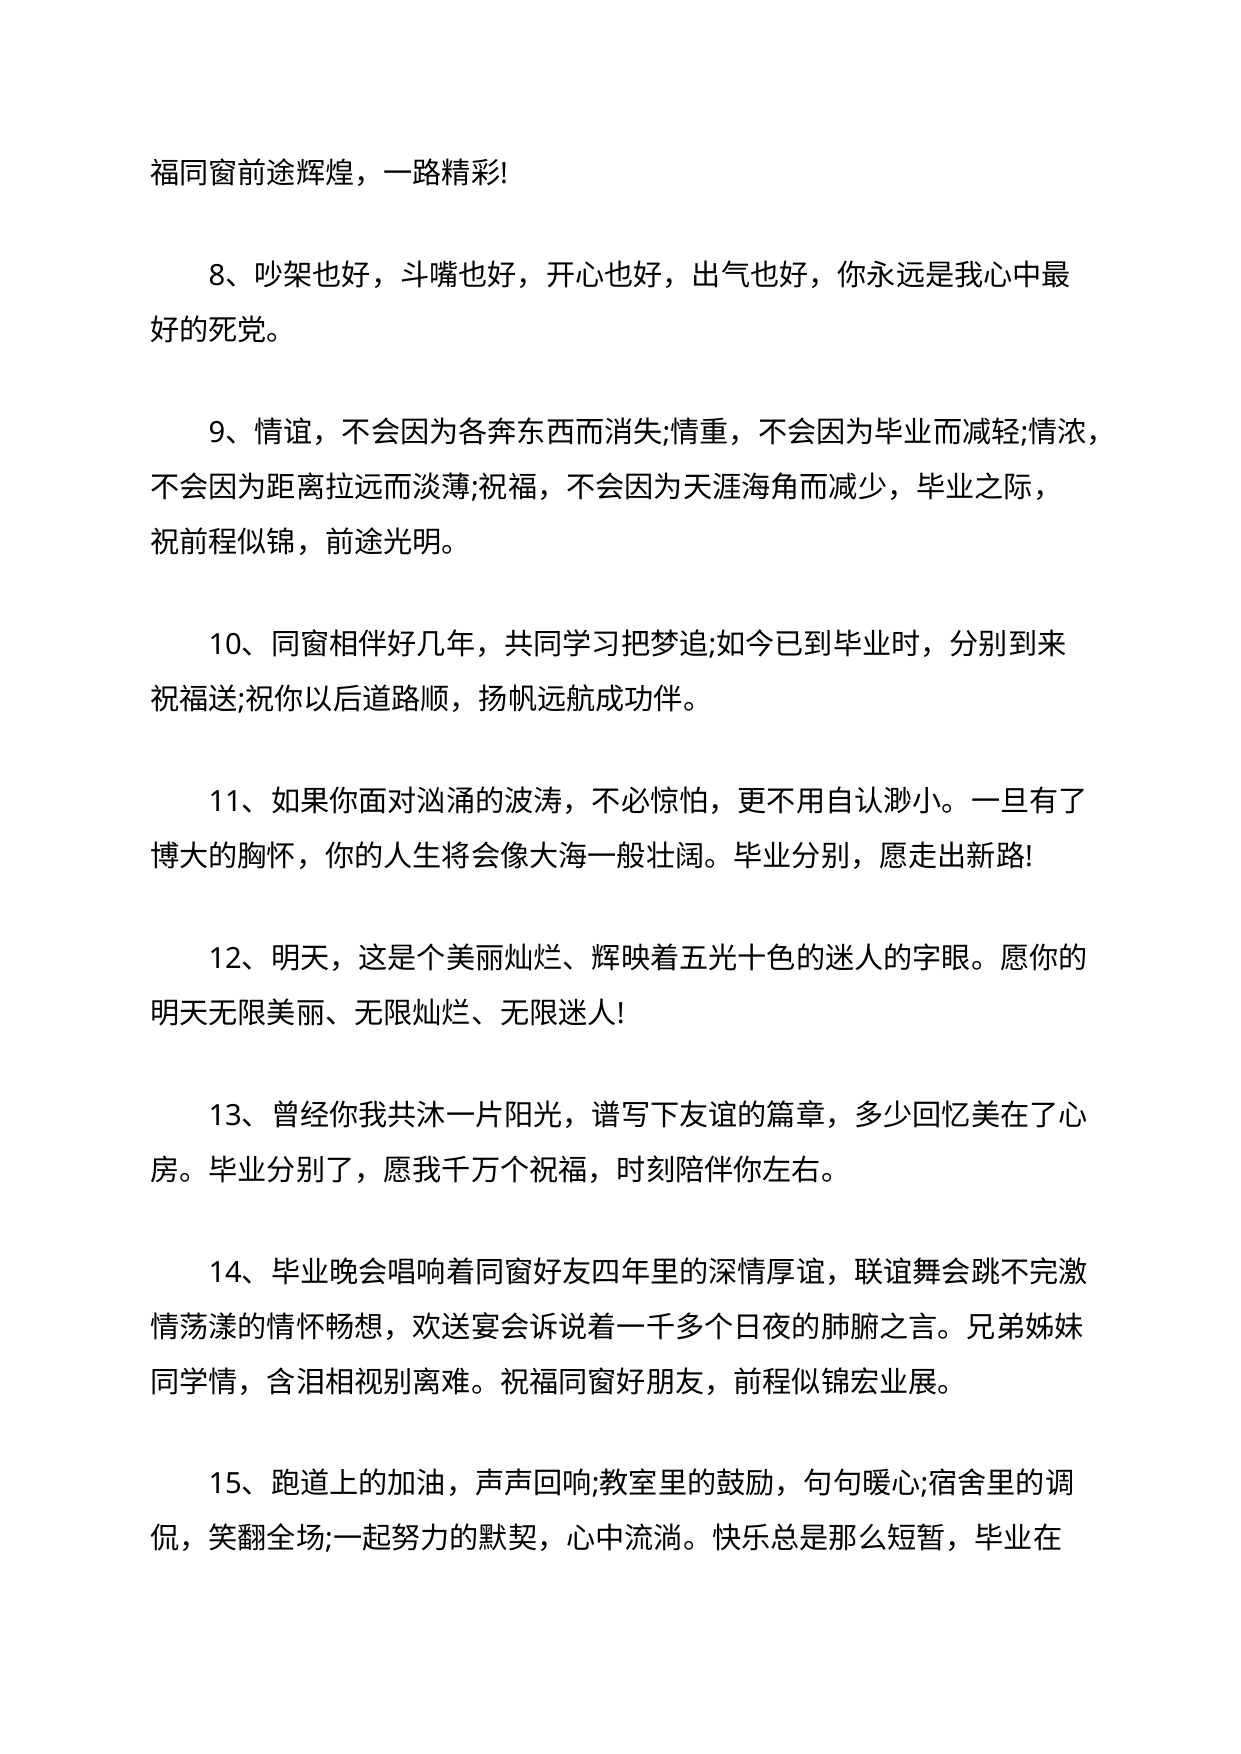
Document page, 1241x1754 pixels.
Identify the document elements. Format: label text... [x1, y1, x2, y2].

text 12、明天，这是个美丽灿烂、辉映着五光十色的迷人的字眼。愿你的明天无限美丽、无限灿烂、无限迷人! [150, 934, 1090, 1032]
text 9、情谊，不会因为各奔东西而消失;情重，不会因为毕业而减轻;情浓，不会因为距离拉远而淡薄;祝福，不会因为天涯海角而减少，毕业之际，祝前程似锦，前途光明。 [150, 409, 1090, 561]
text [150, 150, 1090, 192]
text 10、同窗相伴好几年，共同学习把梦追;如今已到毕业时，分别到来祝福送;祝你以后道路顺，扬帆远航成功伴。 [150, 621, 1090, 718]
text 13、曾经你我共沐一片阳光，谱写下友谊的篇章，多少回忆美在了心房。毕业分别了，愿我千万个祝福，时刻陪伴你左右。 [150, 1091, 1090, 1189]
text 8、吵架也好，斗嘴也好，开心也好，出气也好，你永远是我心中最好的死党。 [150, 252, 1090, 349]
text 14、毕业晚会唱响着同窗好友四年里的深情厚谊，联谊舞会跳不完激情荡漾的情怀畅想，欢送宴会诉说着一千多个日夜的肺腑之言。兄弟姊妹同学情，含泪相视别离难。祝福同窗好朋友，前程似锦宏业展。 [150, 1248, 1090, 1400]
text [150, 1460, 1090, 1557]
text 11、如果你面对汹涌的波涛，不必惊怕，更不用自认渺小。一旦有了博大的胸怀，你的人生将会像大海一般壮阔。毕业分别，愿走出新路! [150, 777, 1090, 875]
